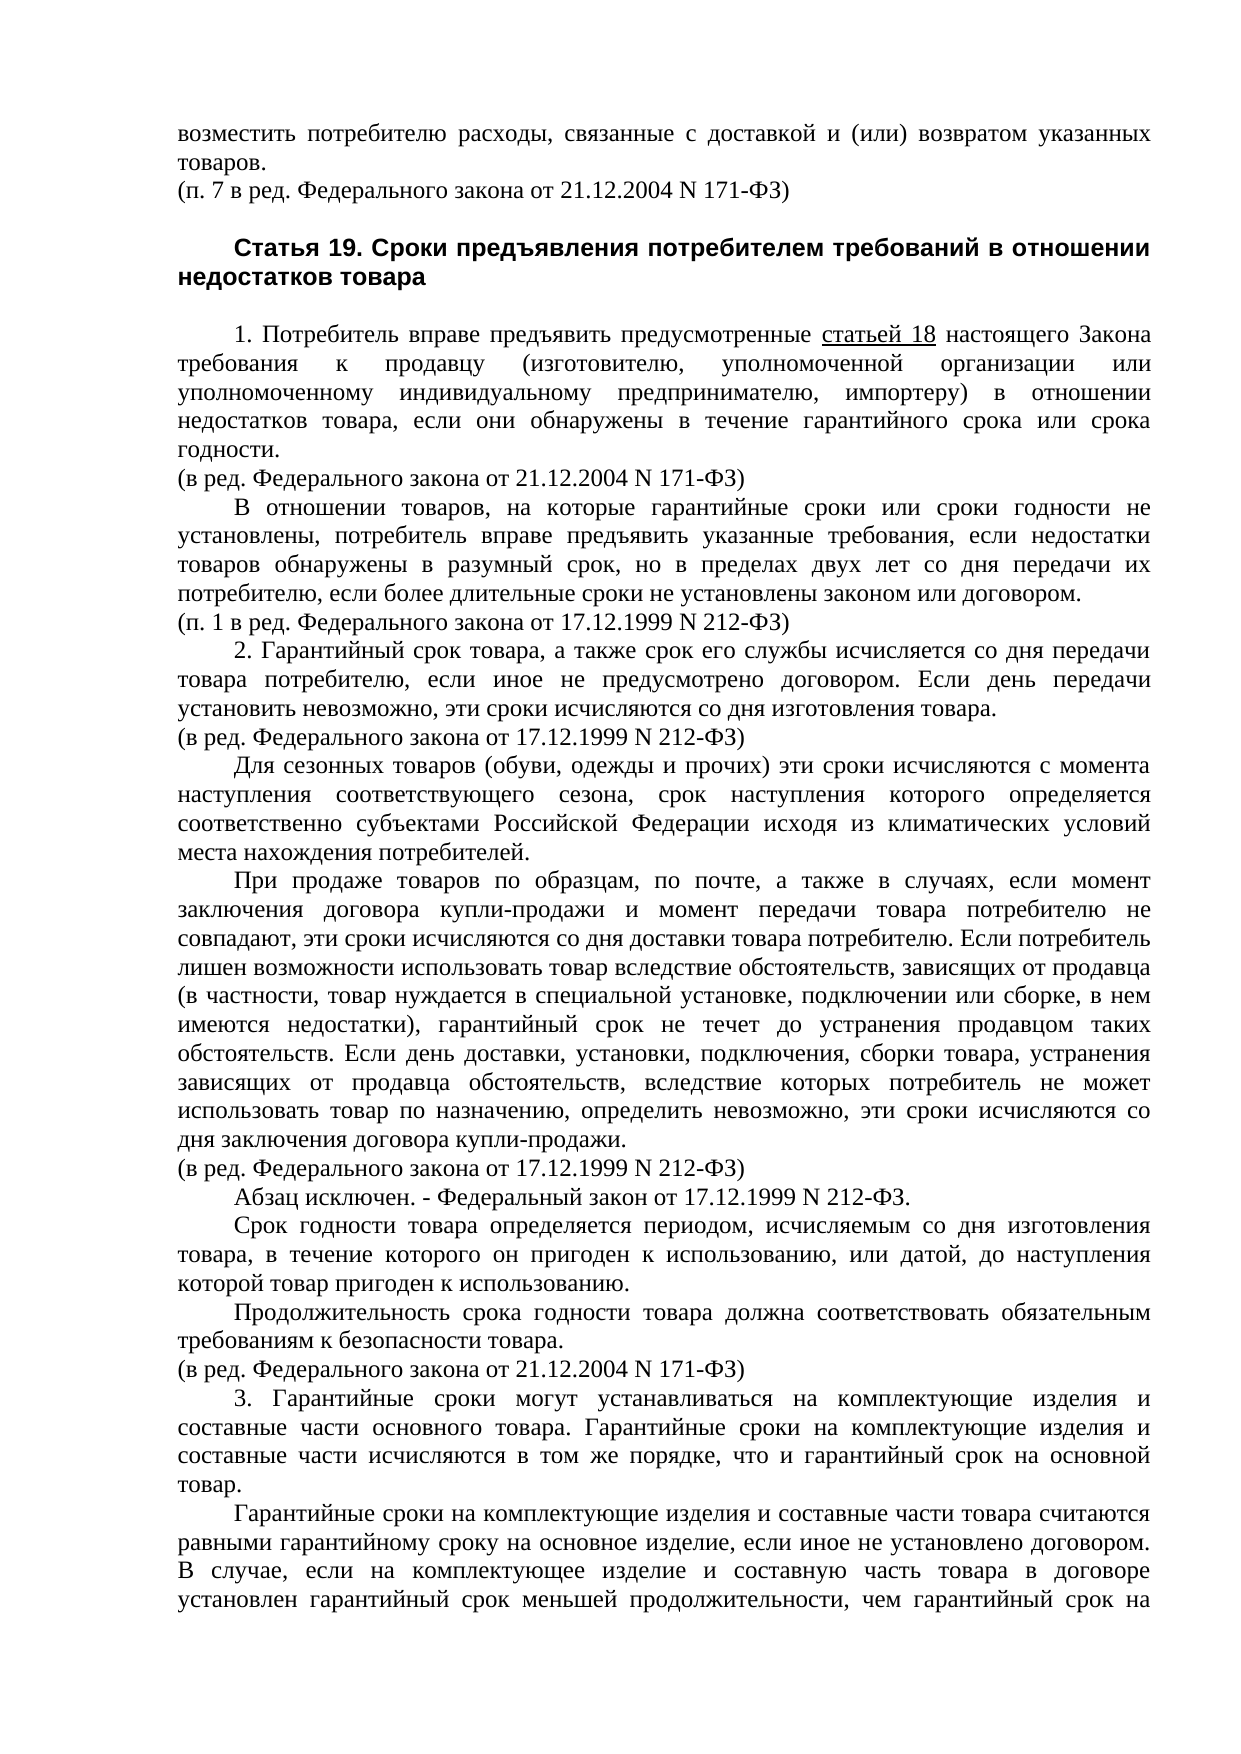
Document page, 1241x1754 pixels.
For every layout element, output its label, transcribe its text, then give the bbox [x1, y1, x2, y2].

text (в ред. Федерального закона от 17.12.1999 N 212-ФЗ) [177, 722, 1152, 751]
text 3. Гарантийные сроки могут устанавливаться на комплектующие изделия и составные части основного товара. Гарантийные сроки на комплектующие изделия и составные части исчисляются в том же порядке, что и гарантийный срок на основной товар. [177, 1383, 1152, 1498]
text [177, 1498, 1152, 1613]
text Продолжительность срока годности товара должна соответствовать обязательным требованиям к безопасности товара. [177, 1297, 1152, 1354]
text (п. 1 в ред. Федерального закона от 17.12.1999 N 212-ФЗ) [177, 607, 1152, 636]
text (в ред. Федерального закона от 21.12.2004 N 171-ФЗ) [177, 463, 1152, 492]
text Срок годности товара определяется периодом, исчисляемым со дня изготовления товара, в течение которого он пригоден к использованию, или датой, до наступления которой товар пригоден к использованию. [177, 1211, 1152, 1297]
text 2. Гарантийный срок товара, а также срок его службы исчисляется со дня передачи товара потребителю, если иное не предусмотрено договором. Если день передачи установить невозможно, эти сроки исчисляются со дня изготовления товара. [177, 636, 1152, 722]
text Статья 19. Сроки предъявления потребителем требований в отношении недостатков товара [177, 233, 1152, 291]
text (п. 7 в ред. Федерального закона от 21.12.2004 N 171-ФЗ) [177, 176, 1152, 204]
text В отношении товаров, на которые гарантийные сроки или сроки годности не установлены, потребитель вправе предъявить указанные требования, если недостатки товаров обнаружены в разумный срок, но в пределах двух лет со дня передачи их потребителю, если более длительные сроки не установлены законом или договором. [177, 492, 1152, 607]
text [177, 118, 1152, 176]
text Для сезонных товаров (обуви, одежды и прочих) эти сроки исчисляются с момента наступления соответствующего сезона, срок наступления которого определяется соответственно субъектами Российской Федерации исходя из климатических условий места нахождения потребителей. [177, 751, 1152, 866]
text (в ред. Федерального закона от 17.12.1999 N 212-ФЗ) [177, 1153, 1152, 1182]
text 1. Потребитель вправе предъявить предусмотренные статьей 18 настоящего Закона требования к продавцу (изготовителю, уполномоченной организации или уполномоченному индивидуальному предпринимателю, импортеру) в отношении недостатков товара, если они обнаружены в течение гарантийного срока или срока годности. [177, 319, 1152, 463]
text При продаже товаров по образцам, по почте, а также в случаях, если момент заключения договора купли-продажи и момент передачи товара потребителю не совпадают, эти сроки исчисляются со дня доставки товара потребителю. Если потребитель лишен возможности использовать товар вследствие обстоятельств, зависящих от продавца (в частности, товар нуждается в специальной установке, подключении или сборке, в нем имеются недостатки), гарантийный срок не течет до устранения продавцом таких обстоятельств. Если день доставки, установки, подключения, сборки товара, устранения зависящих от продавца обстоятельств, вследствие которых потребитель не может использовать товар по назначению, определить невозможно, эти сроки исчисляются со дня заключения договора купли-продажи. [177, 866, 1152, 1153]
text Абзац исключен. - Федеральный закон от 17.12.1999 N 212-ФЗ. [177, 1182, 1152, 1211]
text (в ред. Федерального закона от 21.12.2004 N 171-ФЗ) [177, 1354, 1152, 1383]
